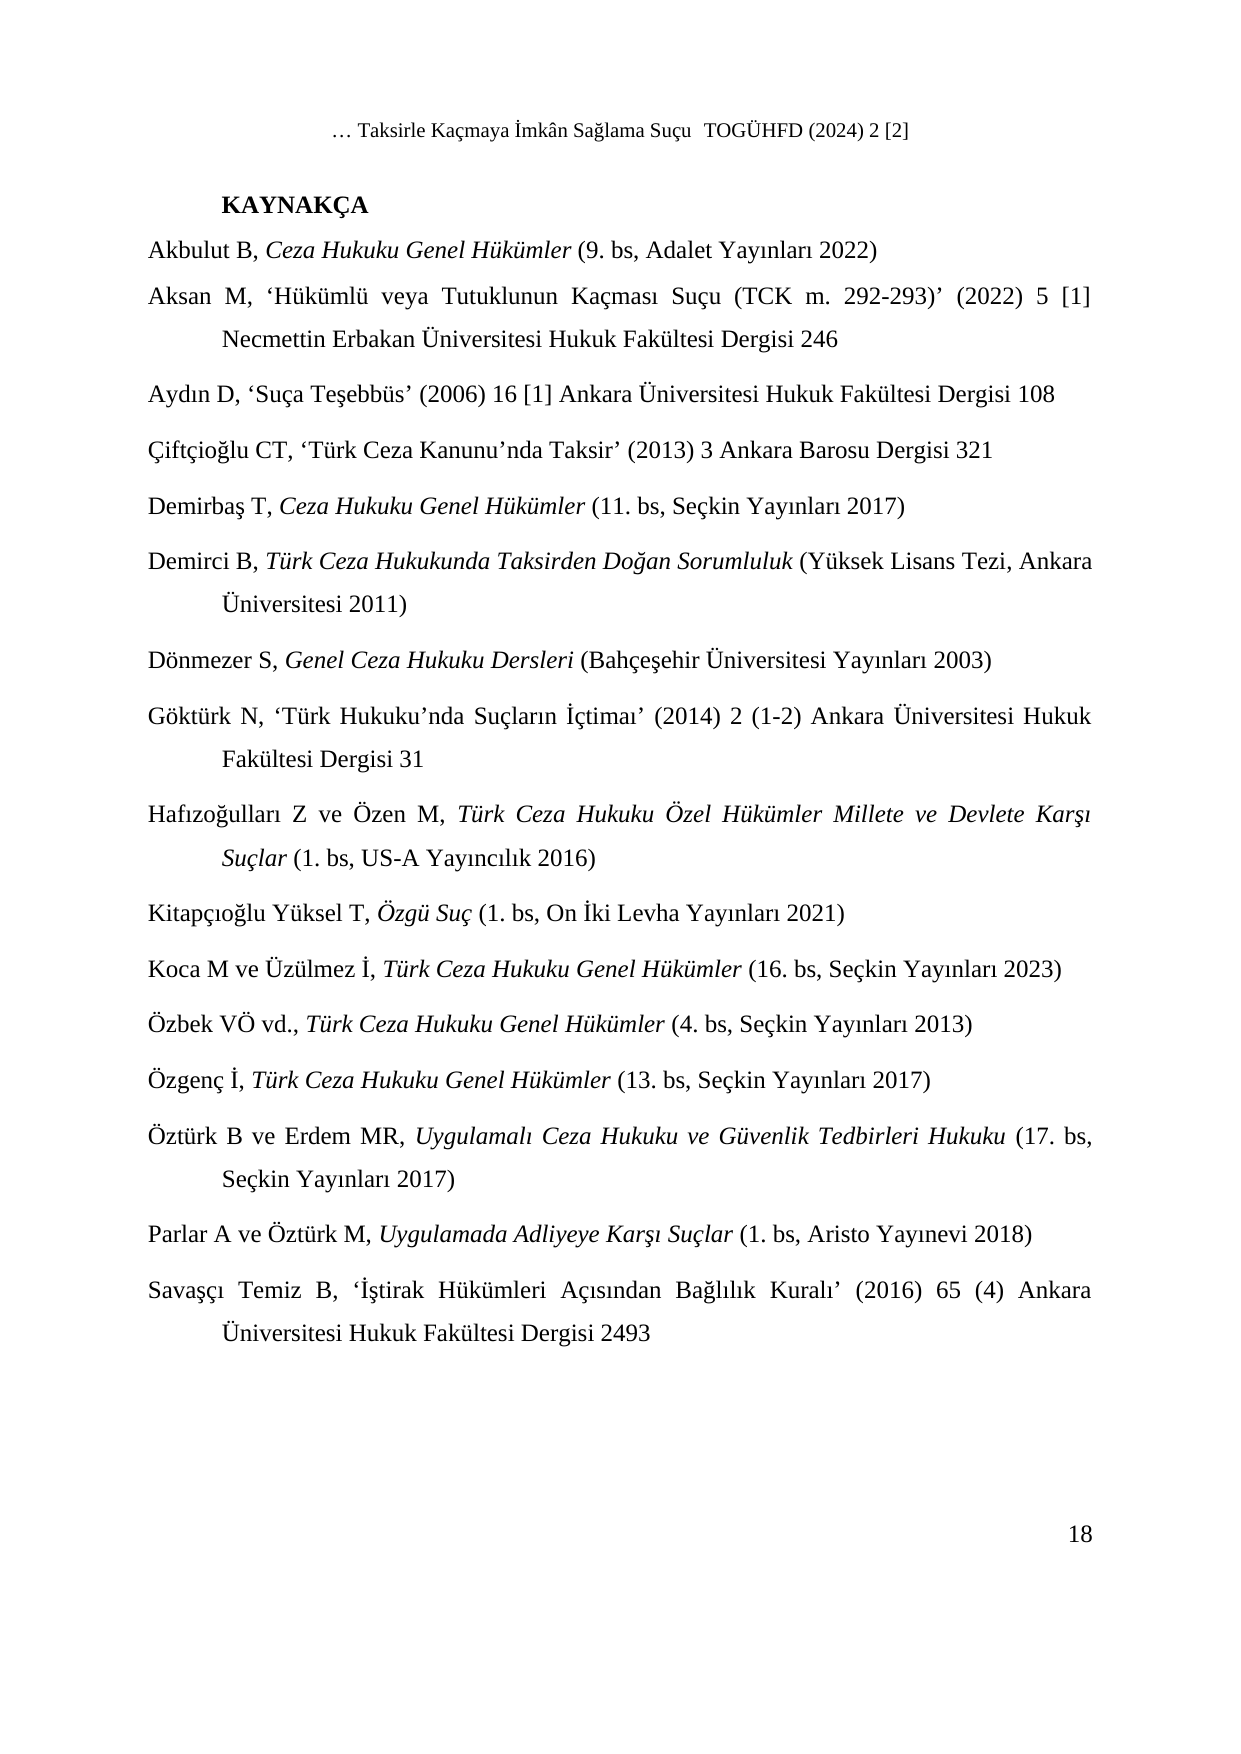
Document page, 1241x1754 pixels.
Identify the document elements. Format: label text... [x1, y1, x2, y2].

text Öztürk B ve Erdem MR, Uygulamalı Ceza Hukuku ve Güvenlik Tedbirleri Hukuku (17. bs, Seçkin Yayınları 2017) [148, 1121, 1092, 1193]
text Parlar A ve Öztürk M, Uygulamada Adliyeye Karşı Suçlar (1. bs, Aristo Yayınevi 2018) [148, 1219, 1092, 1248]
text Hafızoğulları Z ve Özen M, Türk Ceza Hukuku Özel Hükümler Millete ve Devlete Karşı Suçlar (1. bs, US-A Yayıncılık 2016) [148, 799, 1092, 871]
text Özgenç İ, Türk Ceza Hukuku Genel Hükümler (13. bs, Seçkin Yayınları 2017) [148, 1065, 1092, 1094]
text Akbulut B, Ceza Hukuku Genel Hükümler (9. bs, Adalet Yayınları 2022) [148, 235, 1092, 264]
text Aydın D, ‘Suça Teşebbüs’ (2006) 16 [1] Ankara Üniversitesi Hukuk Fakültesi Dergisi 108 [148, 379, 1092, 408]
text KAYNAKÇA [148, 190, 1092, 218]
text Çiftçioğlu CT, ‘Türk Ceza Kanunu’nda Taksir’ (2013) 3 Ankara Barosu Dergisi 321 [148, 435, 1092, 464]
text Göktürk N, ‘Türk Hukuku’nda Suçların İçtimaı’ (2014) 2 (1-2) Ankara Üniversitesi Hukuk Fakültesi Dergisi 31 [148, 701, 1092, 773]
text Özbek VÖ vd., Türk Ceza Hukuku Genel Hükümler (4. bs, Seçkin Yayınları 2013) [148, 1009, 1092, 1038]
text Aksan M, ‘Hükümlü veya Tutuklunun Kaçması Suçu (TCK m. 292-293)’ (2022) 5 [1] Necmettin Erbakan Üniversitesi Hukuk Fakültesi Dergisi 246 [148, 281, 1092, 353]
text Demirbaş T, Ceza Hukuku Genel Hükümler (11. bs, Seçkin Yayınları 2017) [148, 491, 1092, 519]
text Kitapçıoğlu Yüksel T, Özgü Suç (1. bs, On İki Levha Yayınları 2021) [148, 898, 1092, 927]
text Koca M ve Üzülmez İ, Türk Ceza Hukuku Genel Hükümler (16. bs, Seçkin Yayınları 2023) [148, 954, 1092, 983]
text Dönmezer S, Genel Ceza Hukuku Dersleri (Bahçeşehir Üniversitesi Yayınları 2003) [148, 645, 1092, 674]
text Savaşçı Temiz B, ‘İştirak Hükümleri Açısından Bağlılık Kuralı’ (2016) 65 (4) Ankara Üniversitesi Hukuk Fakültesi Dergisi 2493 [148, 1275, 1092, 1347]
text Demirci B, Türk Ceza Hukukunda Taksirden Doğan Sorumluluk (Yüksek Lisans Tezi, Ankara Üniversitesi 2011) [148, 546, 1092, 618]
